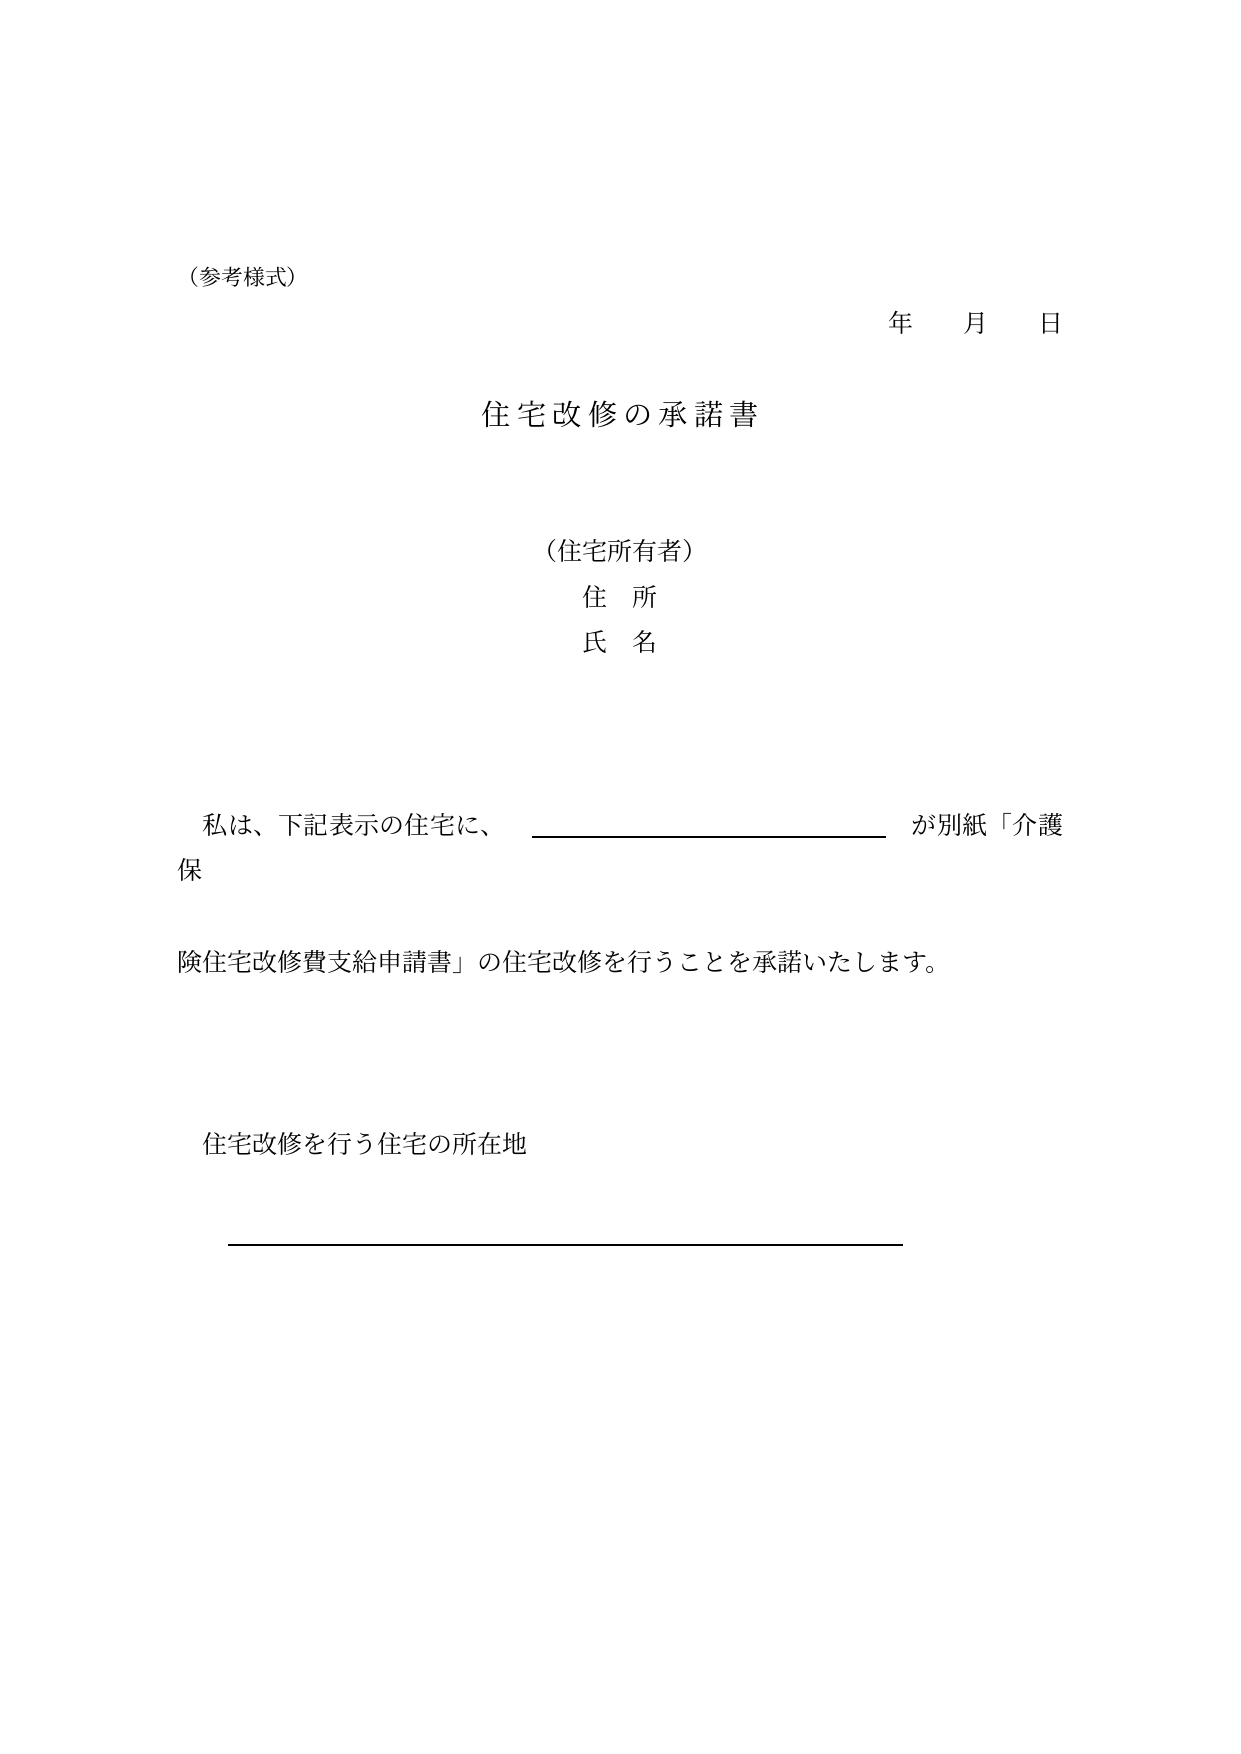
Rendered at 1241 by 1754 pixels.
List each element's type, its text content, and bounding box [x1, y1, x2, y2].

text 氏 名 [177, 618, 1063, 664]
text 住宅改修の承諾書 [177, 390, 1063, 436]
text 年 月 日 [177, 299, 1063, 344]
text （参考様式） [177, 253, 1063, 299]
text 険住宅改修費支給申請書」の住宅改修を行うことを承諾いたします。 [177, 937, 1063, 983]
text 住宅改修を行う住宅の所在地 [177, 1120, 1063, 1166]
text 住 所 [177, 572, 1063, 618]
text （住宅所有者） [177, 527, 1063, 572]
text 私は、下記表示の住宅に、 が別紙「介護保 [177, 801, 1063, 892]
